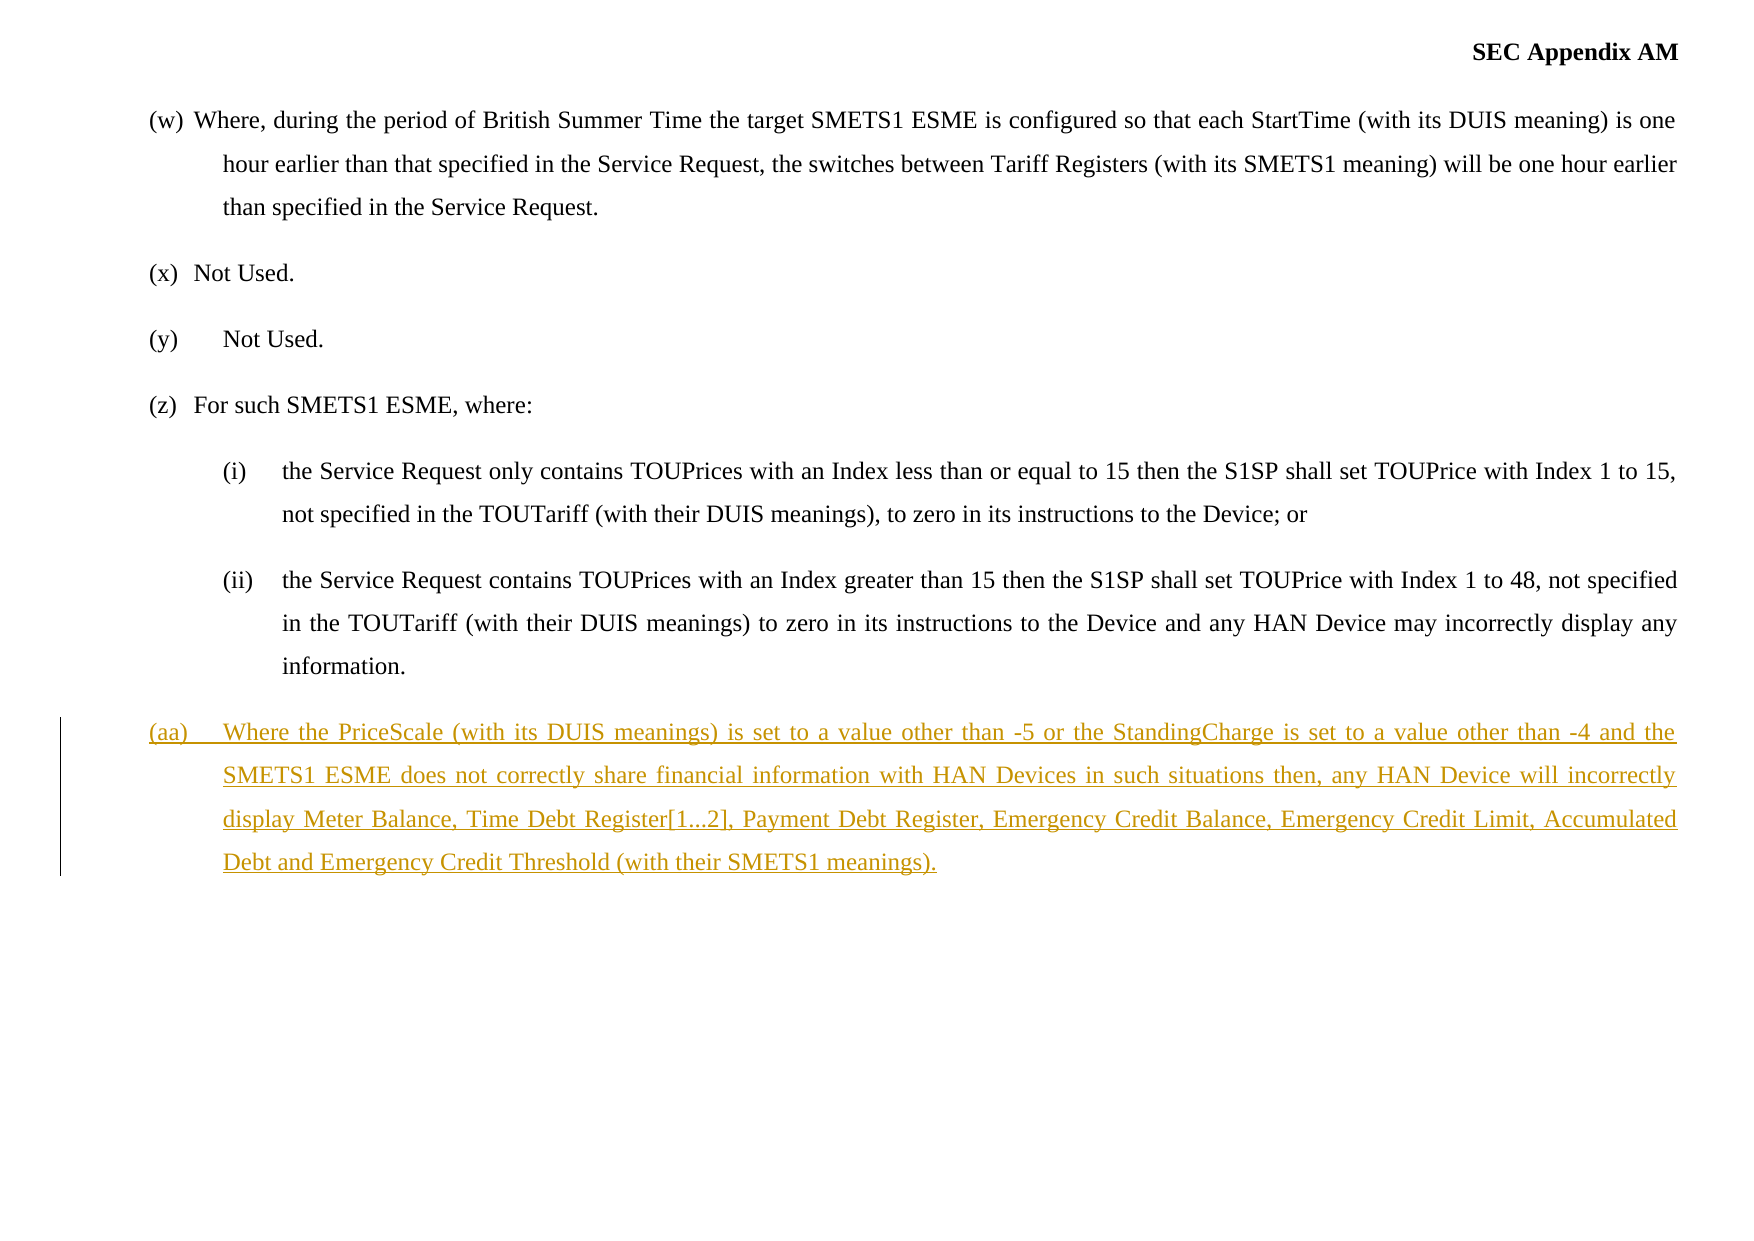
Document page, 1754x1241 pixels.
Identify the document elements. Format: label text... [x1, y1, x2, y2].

subtitle Not Used. [149, 258, 1679, 287]
subtitle the Service Request contains TOUPrices with an Index greater than 15 then the S1SP shall set TOUPrice with Index 1 to 48, not specified in the TOUTariff (with their DUIS meanings) to zero in its instructions to the Device and any HAN Device may incorrectly display any information. [223, 565, 1679, 680]
subtitle For such SMETS1 ESME, where: [149, 390, 1679, 419]
subtitle Not Used. [149, 324, 1679, 353]
subtitle Where, during the period of British Summer Time the target SMETS1 ESME is configured so that each StartTime (with its DUIS meaning) is one hour earlier than that specified in the Service Request, the switches between Tariff Registers (with its SMETS1 meaning) will be one hour earlier than specified in the Service Request. [149, 106, 1679, 221]
subtitle the Service Request only contains TOUPrices with an Index less than or equal to 15 then the S1SP shall set TOUPrice with Index 1 to 15, not specified in the TOUTariff (with their DUIS meanings), to zero in its instructions to the Device; or [223, 456, 1679, 528]
